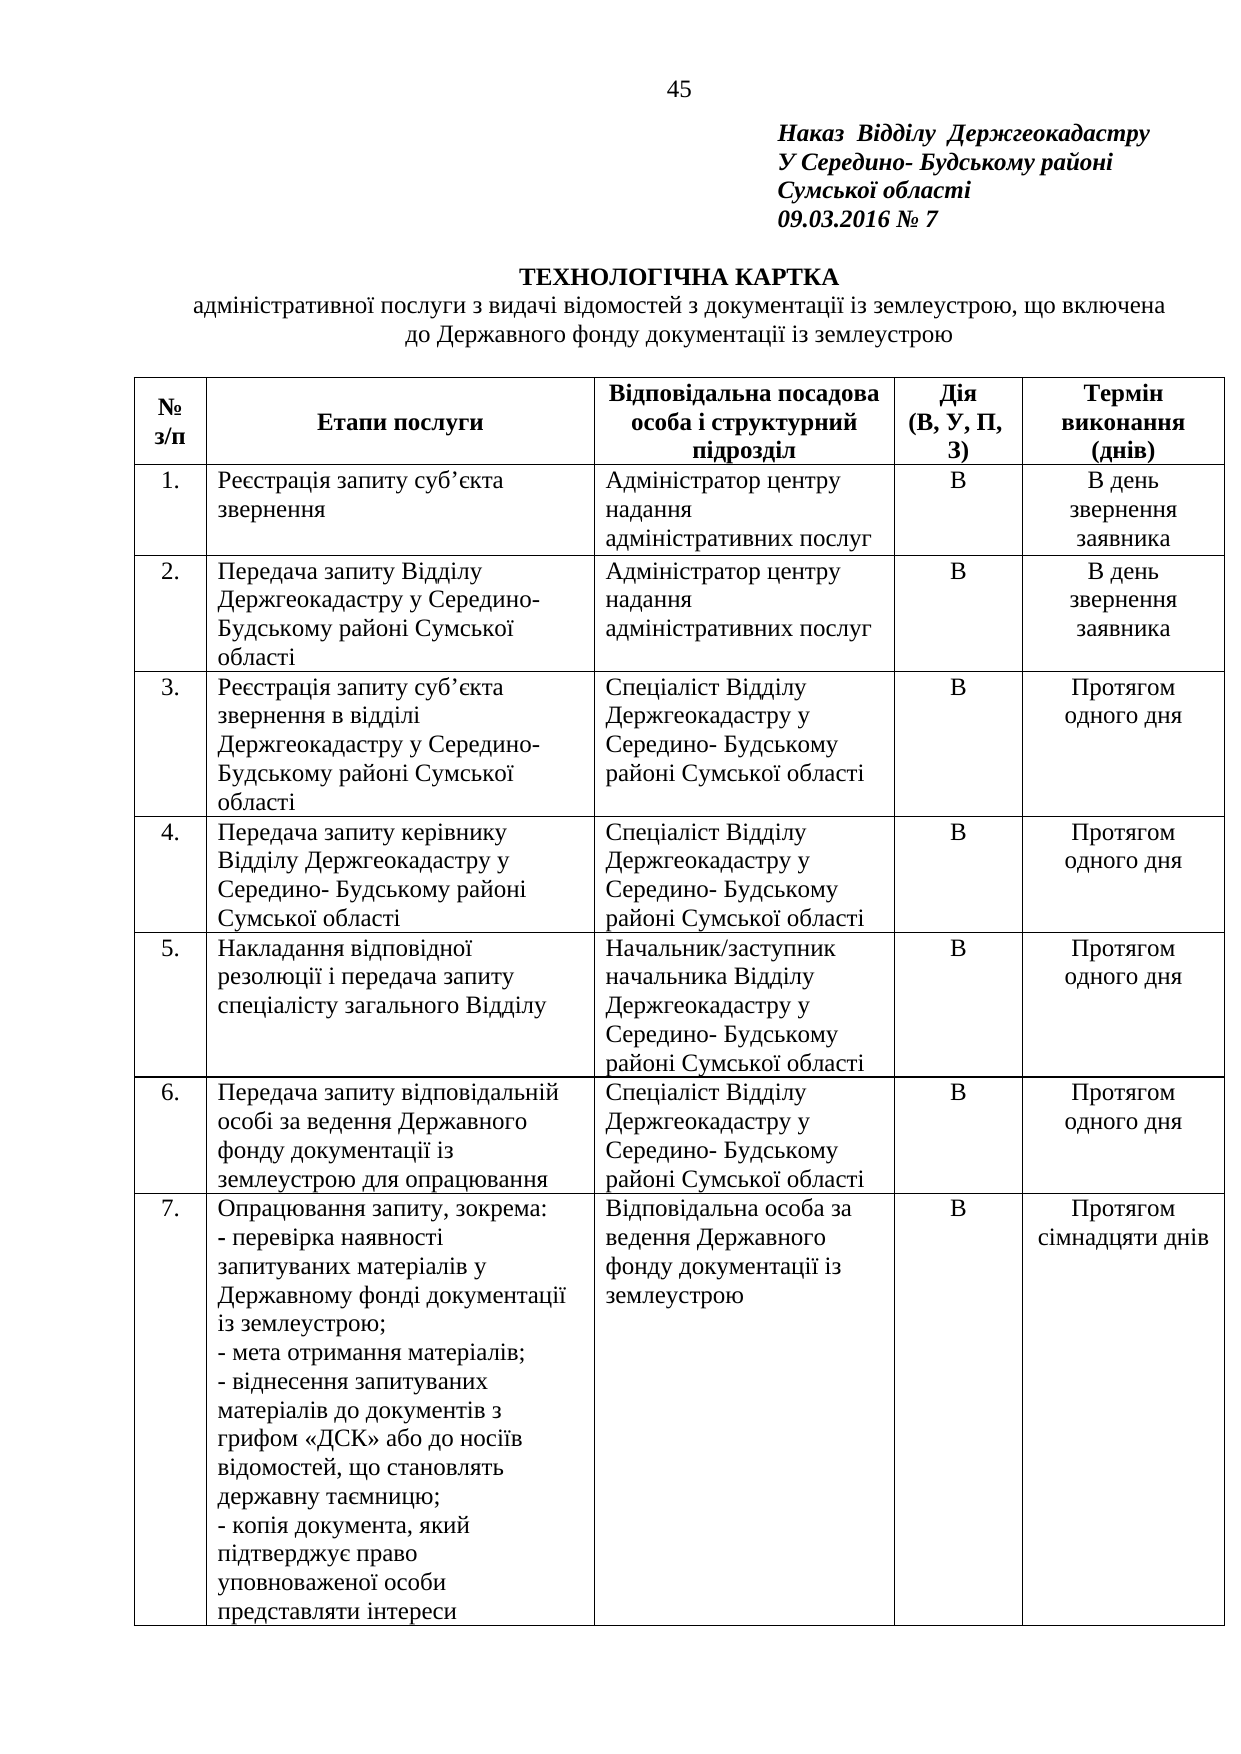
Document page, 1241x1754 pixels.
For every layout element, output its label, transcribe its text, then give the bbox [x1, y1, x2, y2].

text ТЕХНОЛОГІЧНА КАРТКА [177, 262, 1181, 291]
table_cell В [895, 817, 1022, 932]
table_cell В [895, 556, 1022, 671]
text 09.03.2016 № 7 [777, 204, 1181, 233]
table_cell Протягом одного дня [1023, 933, 1224, 1076]
table_cell В [895, 1078, 1022, 1192]
table_cell В [895, 465, 1022, 555]
table_cell Передача запиту Відділу Держгеокадастру у Середино- Будському районі Сумської області [207, 556, 594, 671]
text У Середино- Будському районі [777, 147, 1181, 176]
table_cell 5. [135, 933, 206, 1076]
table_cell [207, 1194, 594, 1625]
table_cell 3. [135, 672, 206, 816]
table_cell 7. [135, 1194, 206, 1625]
table_cell Передача запиту відповідальній особі за ведення Державного фонду документації із землеустрою для опрацювання [207, 1078, 594, 1192]
table_cell 6. [135, 1078, 206, 1192]
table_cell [1023, 1194, 1224, 1625]
table_cell Спеціаліст Відділу Держгеокадастру у Середино- Будському районі Сумської області [595, 817, 894, 932]
table_cell Реєстрація запиту суб’єкта звернення в відділі Держгеокадастру у Середино- Будському районі Сумської області [207, 672, 594, 816]
table_header Термін виконання (днів) [1023, 378, 1224, 464]
table_cell Адміністратор центру надання адміністративних послуг [595, 556, 894, 671]
table_cell Протягом одного дня [1023, 817, 1224, 932]
table_cell В день звернення заявника [1023, 465, 1224, 555]
table_header Етапи послуги [207, 378, 594, 464]
table_header Дія (В, У, П, З) [895, 378, 1022, 464]
table_cell В [895, 1194, 1022, 1625]
text Наказ Відділу Держгеокадастру [777, 118, 1181, 147]
table_cell Спеціаліст Відділу Держгеокадастру у Середино- Будському районі Сумської області [595, 1078, 894, 1192]
table_cell 4. [135, 817, 206, 932]
table_cell Передача запиту керівнику Відділу Держгеокадастру у Середино- Будському районі Сумської області [207, 817, 594, 932]
table_cell Спеціаліст Відділу Держгеокадастру у Середино- Будському районі Сумської області [595, 672, 894, 816]
table_cell 1. [135, 465, 206, 555]
table_cell Протягом одного дня [1023, 1078, 1224, 1192]
text адміністративної послуги з видачі відомостей з документації із землеустрою, що включена до Державного фонду документації із землеустрою [177, 291, 1181, 348]
text Сумської області [777, 176, 1181, 204]
table_cell Адміністратор центру надання адміністративних послуг [595, 465, 894, 555]
table_header Відповідальна посадова особа і структурний підрозділ [595, 378, 894, 464]
table_cell В [895, 672, 1022, 816]
table_cell Накладання відповідної резолюції і передача запиту спеціалісту загального Відділу [207, 933, 594, 1076]
table_header № з/п [135, 378, 206, 464]
table_cell Реєстрація запиту суб’єкта звернення [207, 465, 594, 555]
table_cell Начальник/заступник начальника Відділу Держгеокадастру у Середино- Будському районі Сумської області [595, 933, 894, 1076]
table_cell Протягом одного дня [1023, 672, 1224, 816]
table_cell В день звернення заявника [1023, 556, 1224, 671]
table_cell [595, 1194, 894, 1625]
table_cell В [895, 933, 1022, 1076]
table_cell 2. [135, 556, 206, 671]
